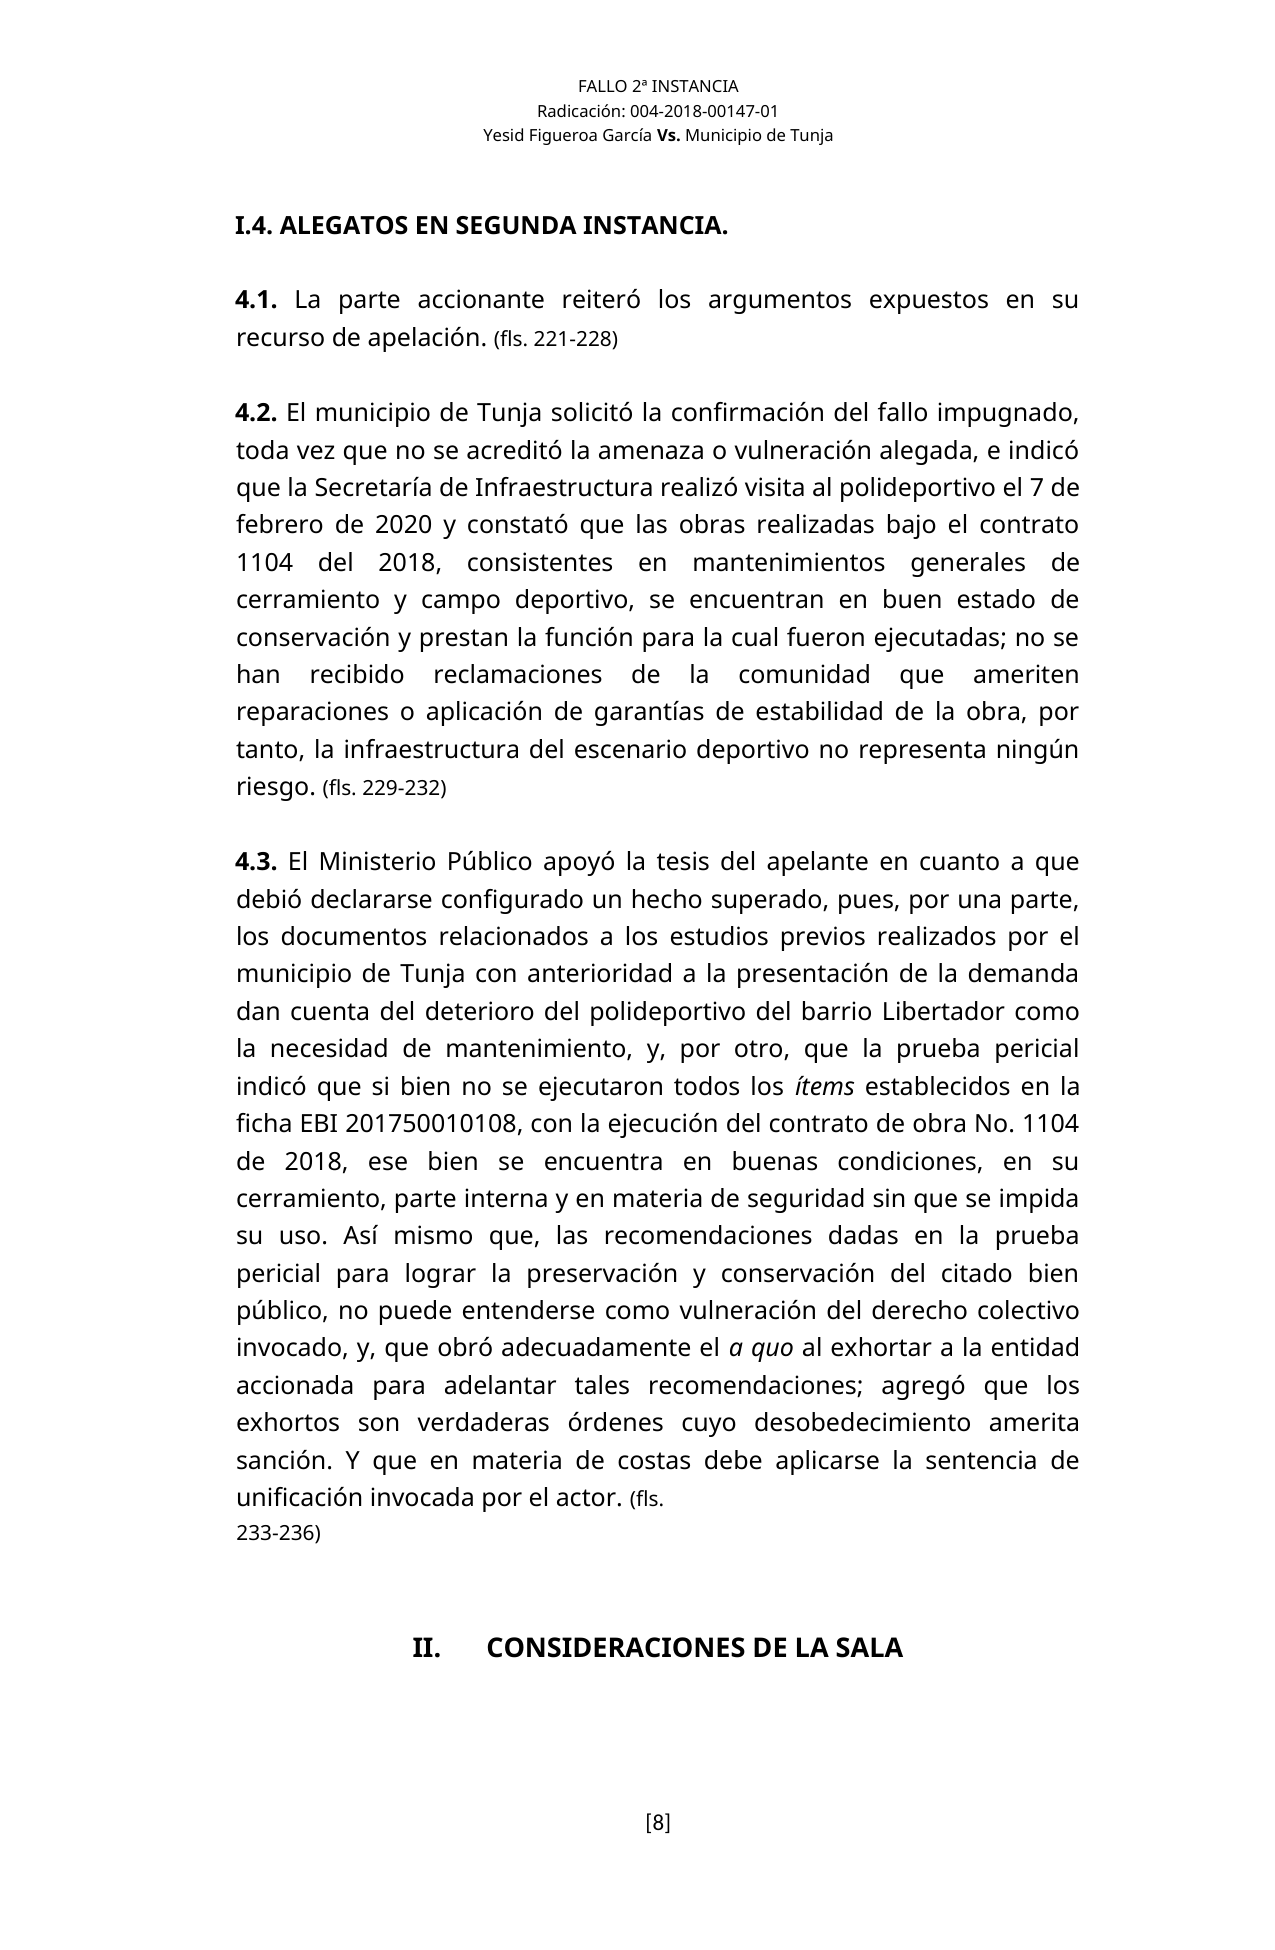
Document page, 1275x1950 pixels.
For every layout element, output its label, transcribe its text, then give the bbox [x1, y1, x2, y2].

subtitle CONSIDERACIONES DE LA SALA [236, 1628, 1079, 1665]
text 4.3. El Ministerio Público apoyó la tesis del apelante en cuanto a que debió declararse configurado un hecho superado, pues, por una parte, los documentos relacionados a los estudios previos realizados por el municipio de Tunja con anterioridad a la presentación de la demanda dan cuenta del deterioro del polideportivo del barrio Libertador como la necesidad de mantenimiento, y, por otro, que la prueba pericial indicó que si bien no se ejecutaron todos los ítems establecidos en la ficha EBI 201750010108, con la ejecución del contrato de obra No. 1104 de 2018, ese bien se encuentra en buenas condiciones, en su cerramiento, parte interna y en materia de seguridad sin que se impida su uso. Así mismo que, las recomendaciones dadas en la prueba pericial para lograr la preservación y conservación del citado bien público, no puede entenderse como vulneración del derecho colectivo invocado, y, que obró adecuadamente el a quo al exhortar a la entidad accionada para adelantar tales recomendaciones; agregó que los exhortos son verdaderas órdenes cuyo desobedecimiento amerita sanción. Y que en materia de costas debe aplicarse la sentencia de unificación invocada por el actor. (fls. [235, 844, 1081, 1514]
text 233-236) [236, 1518, 992, 1546]
text 4.1. La parte accionante reiteró los argumentos expuestos en su recurso de apelación. (fls. 221-228) [235, 282, 1081, 354]
text 4.2. El municipio de Tunja solicitó la confirmación del fallo impugnado, toda vez que no se acreditó la amenaza o vulneración alegada, e indicó que la Secretaría de Infraestructura realizó visita al polideportivo el 7 de febrero de 2020 y constató que las obras realizadas bajo el contrato 1104 del 2018, consistentes en mantenimientos generales de cerramiento y campo deportivo, se encuentran en buen estado de conservación y prestan la función para la cual fueron ejecutadas; no se han recibido reclamaciones de la comunidad que ameriten reparaciones o aplicación de garantías de estabilidad de la obra, por tanto, la infraestructura del escenario deportivo no representa ningún riesgo. (fls. 229-232) [235, 395, 1081, 803]
text I.4. ALEGATOS EN SEGUNDA INSTANCIA. [235, 207, 1081, 241]
